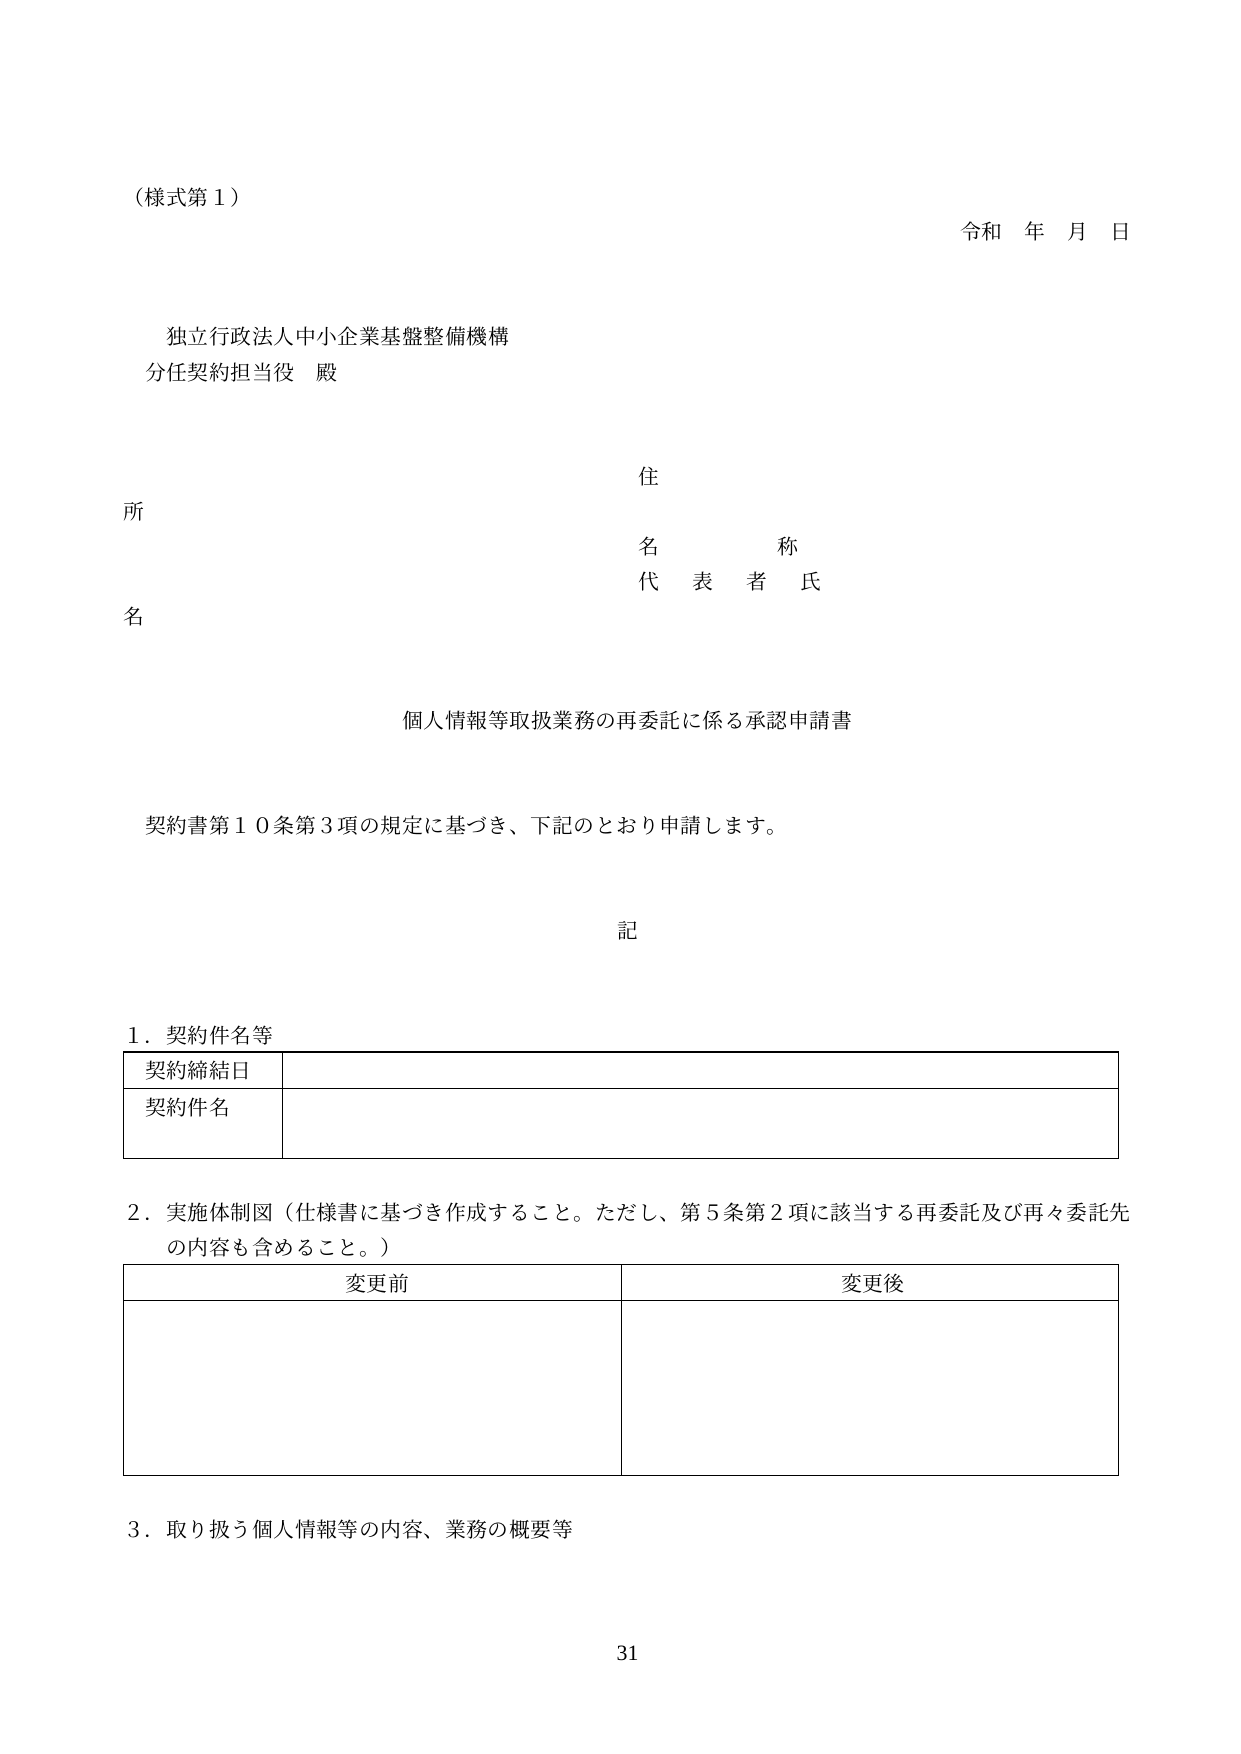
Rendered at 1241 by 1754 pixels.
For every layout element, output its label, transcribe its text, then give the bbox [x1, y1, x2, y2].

text 分任契約担当役 殿 [123, 353, 1132, 388]
table_header [283, 1053, 1118, 1087]
text １．契約件名等 [123, 1017, 1132, 1051]
text ３．取り扱う個人情報等の内容、業務の概要等 [123, 1511, 1132, 1546]
text 契約書第１０条第３項の規定に基づき、下記のとおり申請します。 [123, 807, 1132, 842]
table_cell [124, 1301, 621, 1475]
table_cell [283, 1089, 1118, 1158]
text ２．実施体制図（仕様書に基づき作成すること。ただし、第５条第２項に該当する再委託及び再々委託先の内容も含めること。） [123, 1194, 1132, 1264]
text 独立行政法人中小企業基盤整備機構 [123, 319, 1132, 353]
text 令和 年 月 日 [123, 214, 1132, 249]
text 住 所 [123, 458, 822, 528]
text 名 称 [123, 528, 822, 563]
text 個人情報等取扱業務の再委託に係る承認申請書 [123, 702, 1132, 737]
table_header 契約締結日 [124, 1053, 282, 1087]
text （様式第１） [123, 179, 1132, 214]
table_cell 契約件名 [124, 1089, 282, 1158]
subtitle 記 [123, 912, 1132, 947]
table_header 変更後 [622, 1265, 1118, 1300]
text 代 表 者 氏 名 [123, 563, 822, 633]
table_header 変更前 [124, 1265, 621, 1300]
table_cell [622, 1301, 1118, 1475]
